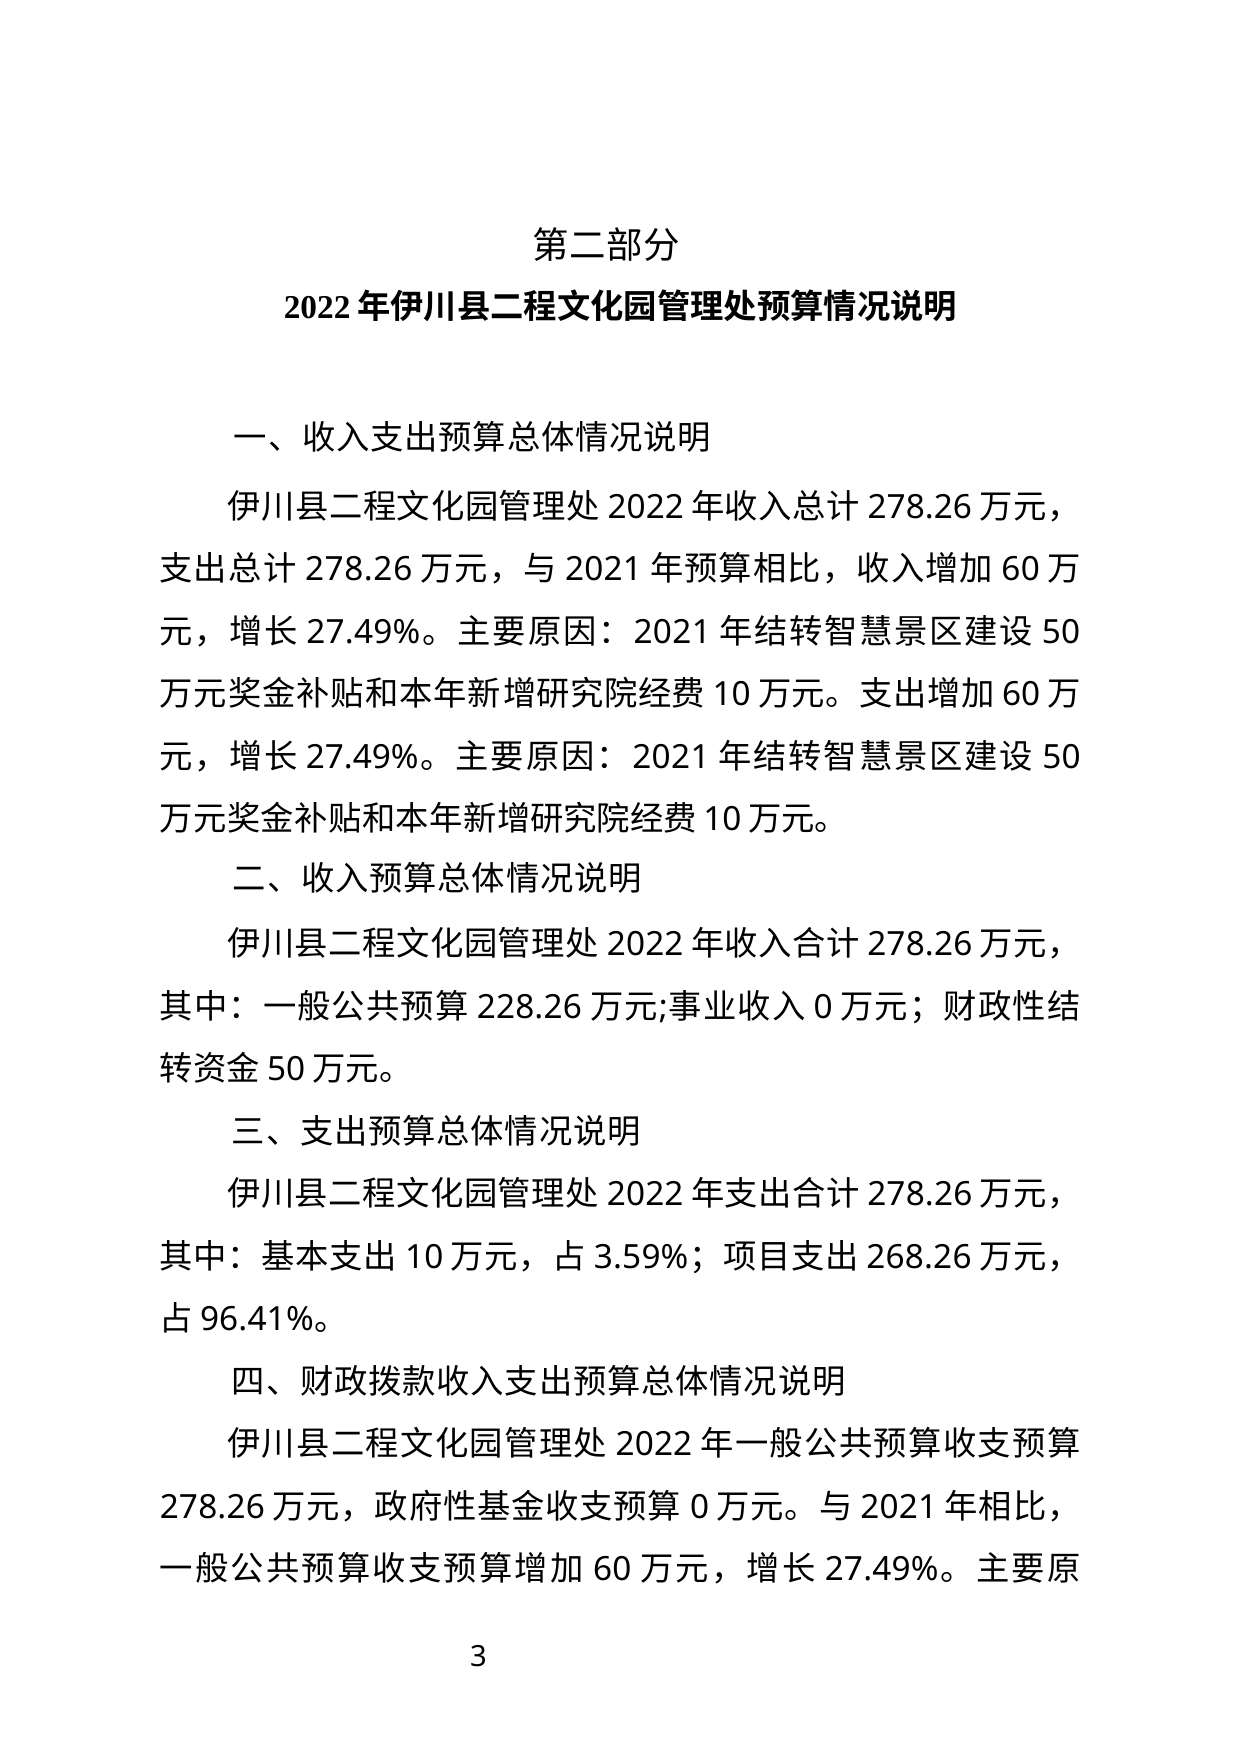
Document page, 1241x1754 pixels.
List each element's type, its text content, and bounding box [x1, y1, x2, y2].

text 伊川县二程文化园管理处2022年收入总计278.26万元，支出总计278.26万元，与2021年预算相比，收入增加60万元，增长27.49%。主要原因：2021年结转智慧景区建设50万元奖金补贴和本年新增研究院经费10万元。支出增加60万元，增长27.49%。主要原因：2021年结转智慧景区建设50万元奖金补贴和本年新增研究院经费10万元。 [159, 468, 1081, 843]
text 第二部分 [159, 218, 1081, 268]
text 四、财政拨款收入支出预算总体情况说明 [159, 1343, 1081, 1406]
text 2022年伊川县二程文化园管理处预算情况说明 [159, 268, 1081, 331]
text 伊川县二程文化园管理处2022年支出合计278.26万元，其中：基本支出10万元，占3.59%；项目支出268.26万元，占96.41%。 [159, 1156, 1081, 1343]
text 二、收入预算总体情况说明 [159, 843, 1081, 906]
text 一、收入支出预算总体情况说明 [159, 406, 1081, 468]
text 伊川县二程文化园管理处2022年收入合计278.26万元，其中：一般公共预算228.26万元;事业收入0万元；财政性结转资金50万元。 [159, 906, 1081, 1093]
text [159, 1406, 1081, 1593]
text 三、支出预算总体情况说明 [159, 1093, 1081, 1156]
